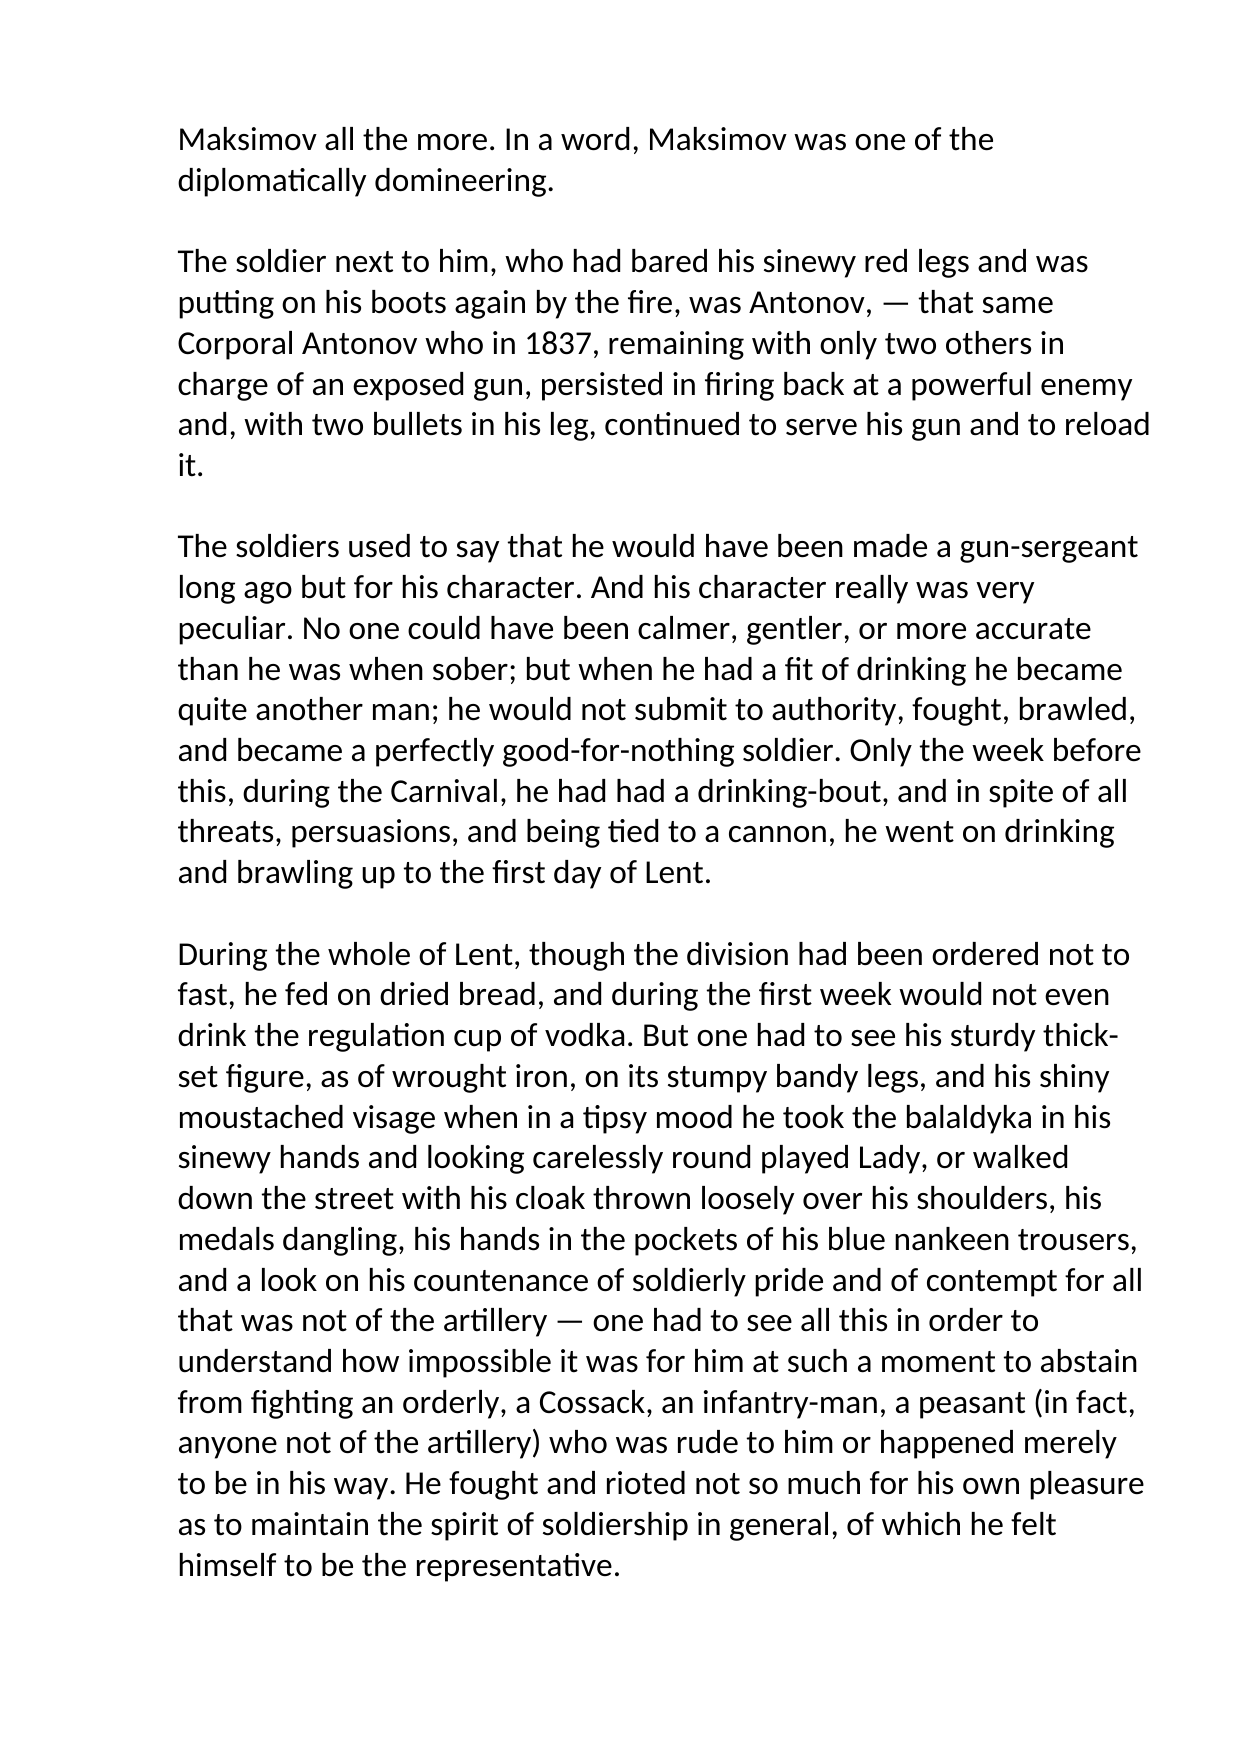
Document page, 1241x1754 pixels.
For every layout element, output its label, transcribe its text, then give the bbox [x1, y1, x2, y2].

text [177, 118, 1152, 199]
text The soldier next to him, who had bared his sinewy red legs and was putting on his boots again by the fire, was Antonov, — that same Corporal Antonov who in 1837, remaining with only two others in charge of an exposed gun, persisted in firing back at a powerful enemy and, with two bullets in his leg, continued to serve his gun and to reload it. [177, 240, 1152, 485]
text During the whole of Lent, though the division had been ordered not to fast, he fed on dried bread, and during the first week would not even drink the regulation cup of vodka. But one had to see his sturdy thick-set figure, as of wrought iron, on its stumpy bandy legs, and his shiny moustached visage when in a tipsy mood he took the balaldyka in his sinewy hands and looking carelessly round played Lady, or walked down the street with his cloak thrown loosely over his shoulders, his medals dangling, his hands in the pockets of his blue nankeen trousers, and a look on his countenance of soldierly pride and of contempt for all that was not of the artillery — one had to see all this in order to understand how impossible it was for him at such a moment to abstain from fighting an orderly, a Cossack, an infantry-man, a peasant (in fact, anyone not of the artillery) who was rude to him or happened merely to be in his way. He fought and rioted not so much for his own pleasure as to maintain the spirit of soldiership in general, of which he felt himself to be the representative. [177, 933, 1152, 1584]
text The soldiers used to say that he would have been made a gun-sergeant long ago but for his character. And his character really was very peculiar. No one could have been calmer, gentler, or more accurate than he was when sober; but when he had a fit of drinking he became quite another man; he would not submit to authority, fought, brawled, and became a perfectly good-for-nothing soldier. Only the week before this, during the Carnival, he had had a drinking-bout, and in spite of all threats, persuasions, and being tied to a cannon, he went on drinking and brawling up to the first day of Lent. [177, 525, 1152, 892]
